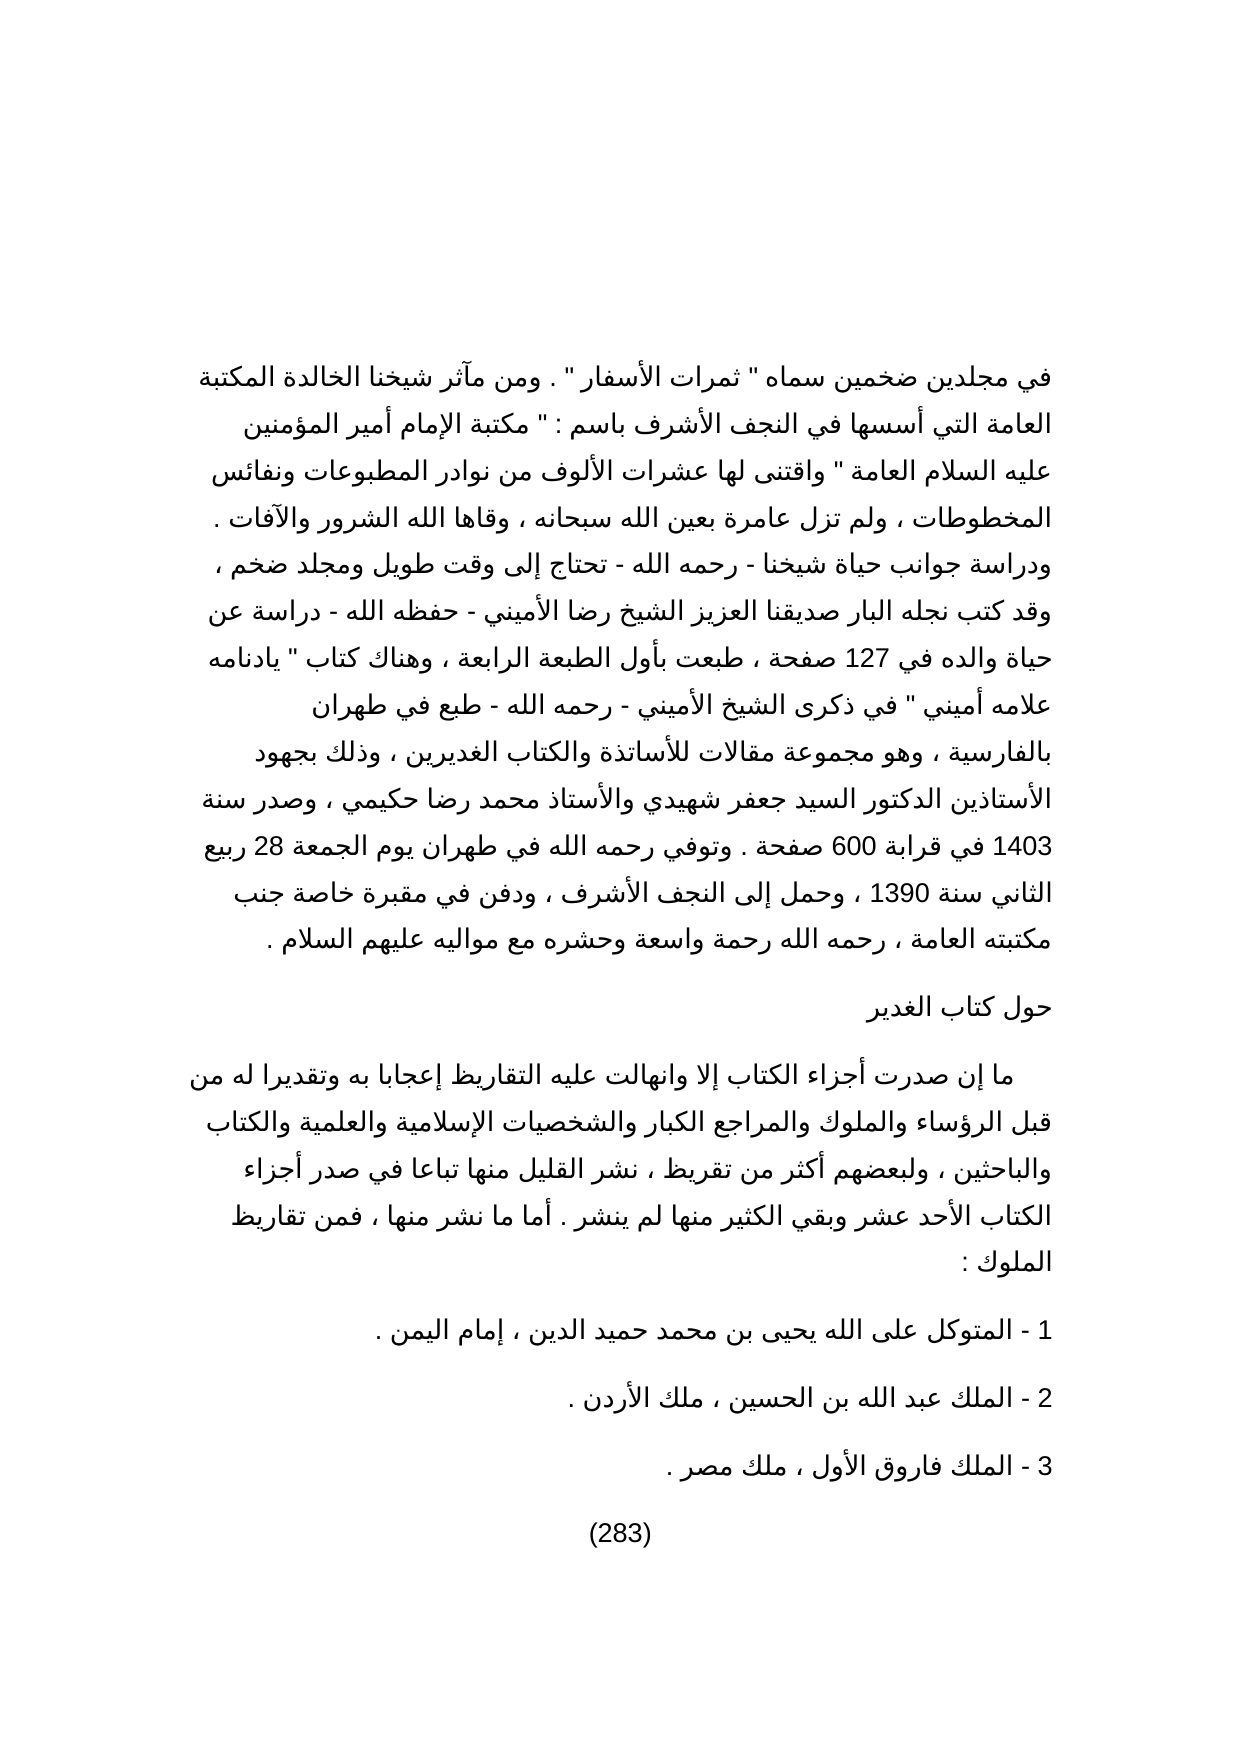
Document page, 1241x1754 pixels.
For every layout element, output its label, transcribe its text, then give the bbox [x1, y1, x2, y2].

text حول كتاب الغدير [187, 991, 1053, 1022]
text ما إن صدرت أجزاء الكتاب إلا وانهالت عليه التقاريظ إعجابا به وتقديرا له من قبل الرؤساء والملوك والمراجع الكبار والشخصيات الإسلامية والعلمية والكتاب والباحثين ، ولبعضهم أكثر من تقريظ ، نشر القليل منها تباعا في صدر أجزاء الكتاب الأحد عشر وبقي الكثير منها لم ينشر . أما ما نشر منها ، فمن تقاريظ الملوك : [187, 1059, 1053, 1278]
text 2 - الملك عبد الله بن الحسين ، ملك الأردن . [187, 1382, 1053, 1413]
text في مجلدين ضخمين سماه " ثمرات الأسفار " . ومن مآثر شيخنا الخالدة المكتبة العامة التي أسسها في النجف الأشرف باسم : " مكتبة الإمام أمير المؤمنين عليه السلام العامة " واقتنى لها عشرات الألوف من نوادر المطبوعات ونفائس المخطوطات ، ولم تزل عامرة بعين الله سبحانه ، وقاها الله الشرور والآفات . ودراسة جوانب حياة شيخنا - رحمه الله - تحتاج إلى وقت طويل ومجلد ضخم ، وقد كتب نجله البار صديقنا العزيز الشيخ رضا الأميني - حفظه الله - دراسة عن حياة والده في 127 صفحة ، طبعت بأول الطبعة الرابعة ، وهناك كتاب " يادنامه علامه أميني " في ذكرى الشيخ الأميني - رحمه الله - طبع في طهران بالفارسية ، وهو مجموعة مقالات للأساتذة والكتاب الغديرين ، وذلك بجهود الأستاذين الدكتور السيد جعفر شهيدي والأستاذ محمد رضا حكيمي ، وصدر سنة 1403 في قرابة 600 صفحة . وتوفي رحمه الله في طهران يوم الجمعة 28 ربيع الثاني سنة 1390 ، وحمل إلى النجف الأشرف ، ودفن في مقبرة خاصة جنب مكتبته العامة ، رحمه الله رحمة واسعة وحشره مع مواليه عليهم السلام . [187, 361, 1053, 955]
text 1 - المتوكل على الله يحيى بن محمد حميد الدين ، إمام اليمن . [187, 1314, 1053, 1345]
text (283) [187, 1517, 1053, 1548]
text 3 - الملك فاروق الأول ، ملك مصر . [187, 1449, 1053, 1481]
